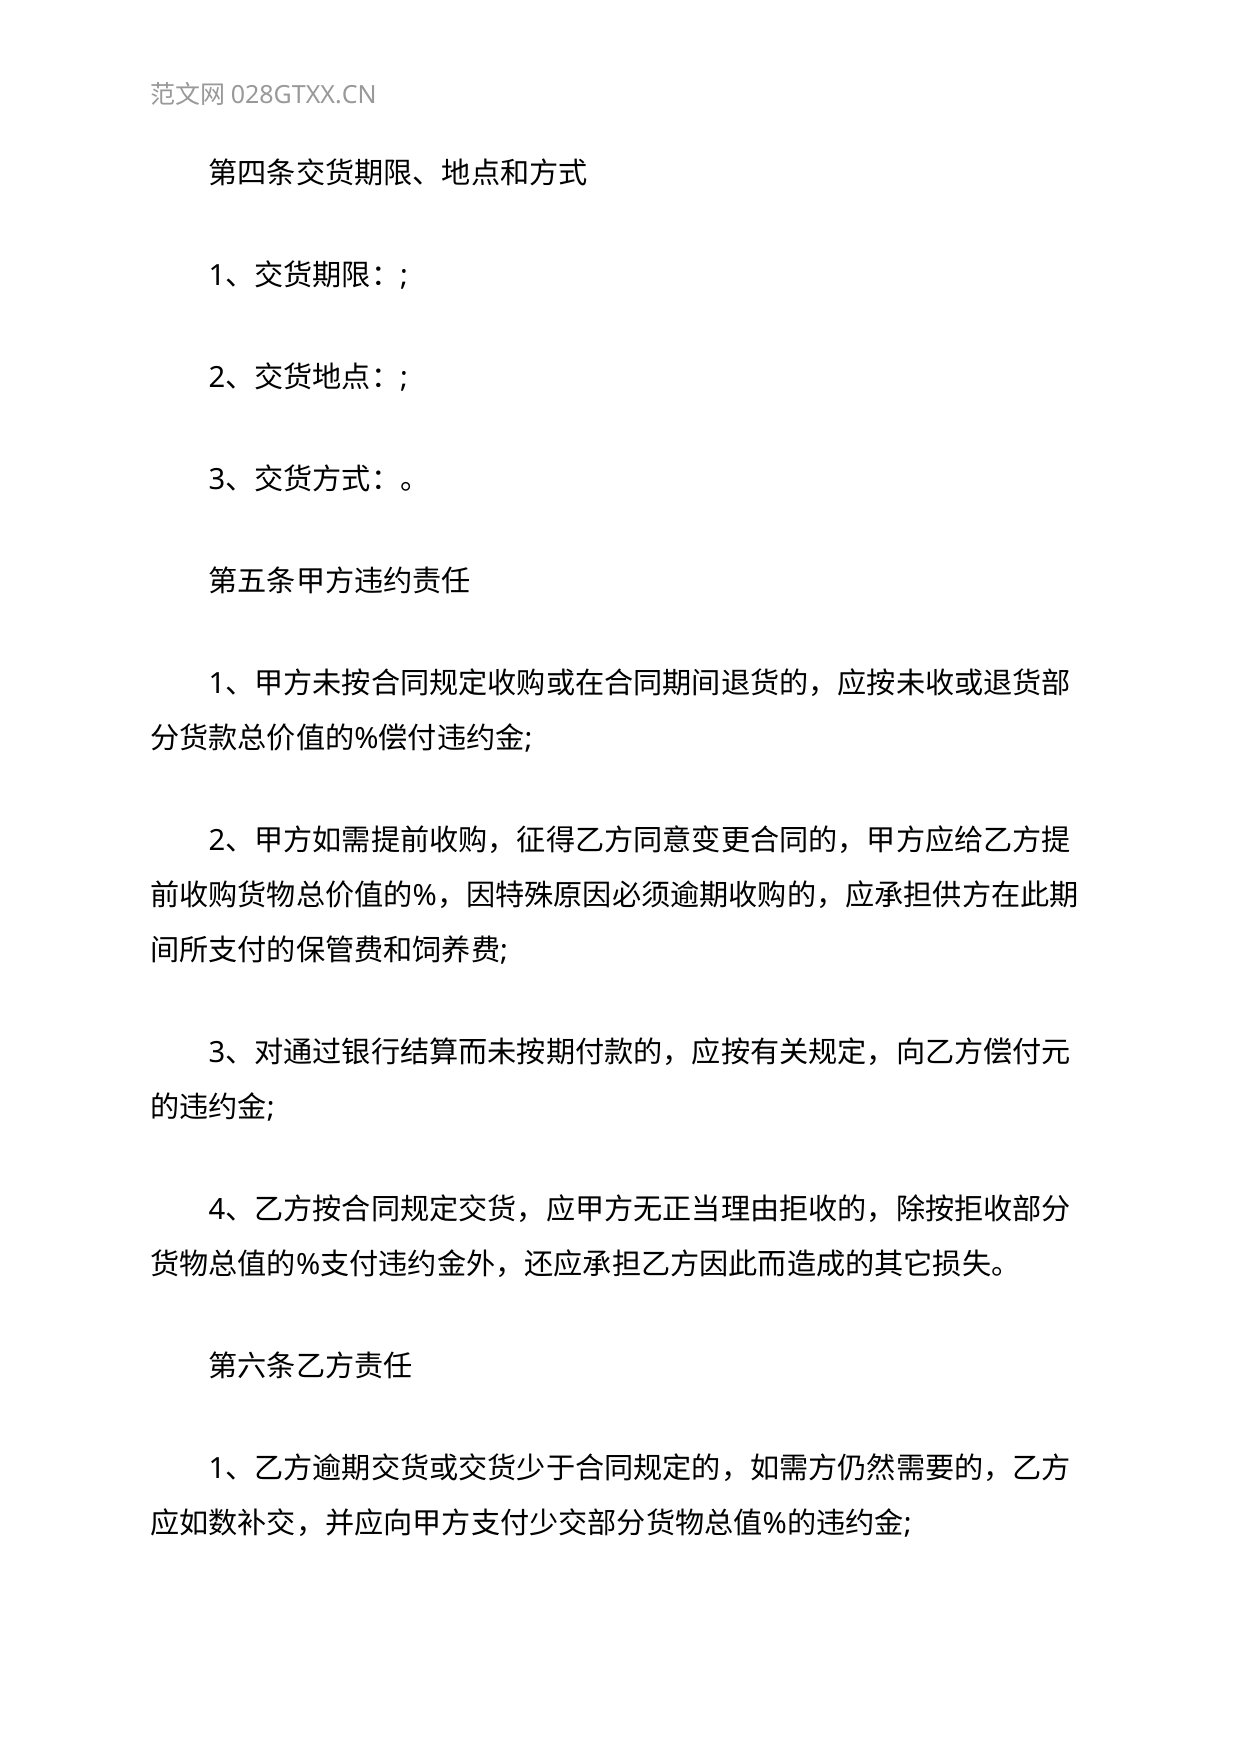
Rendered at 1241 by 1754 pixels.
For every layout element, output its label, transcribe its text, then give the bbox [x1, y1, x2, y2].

text 2、甲方如需提前收购，征得乙方同意变更合同的，甲方应给乙方提前收购货物总价值的%，因特殊原因必须逾期收购的，应承担供方在此期间所支付的保管费和饲养费; [150, 816, 1090, 969]
text 1、交货期限：; [150, 252, 1090, 294]
text 1、甲方未按合同规定收购或在合同期间退货的，应按未收或退货部分货款总价值的%偿付违约金; [150, 659, 1090, 757]
text 2、交货地点：; [150, 354, 1090, 396]
text 3、交货方式：。 [150, 456, 1090, 498]
text 第五条甲方违约责任 [150, 558, 1090, 600]
text 第六条乙方责任 [150, 1342, 1090, 1385]
text 4、乙方按合同规定交货，应甲方无正当理由拒收的，除按拒收部分货物总值的%支付违约金外，还应承担乙方因此而造成的其它损失。 [150, 1185, 1090, 1283]
text 第四条交货期限、地点和方式 [150, 150, 1090, 192]
text 1、乙方逾期交货或交货少于合同规定的，如需方仍然需要的，乙方应如数补交，并应向甲方支付少交部分货物总值%的违约金; [150, 1444, 1090, 1542]
text 3、对通过银行结算而未按期付款的，应按有关规定，向乙方偿付元的违约金; [150, 1028, 1090, 1126]
